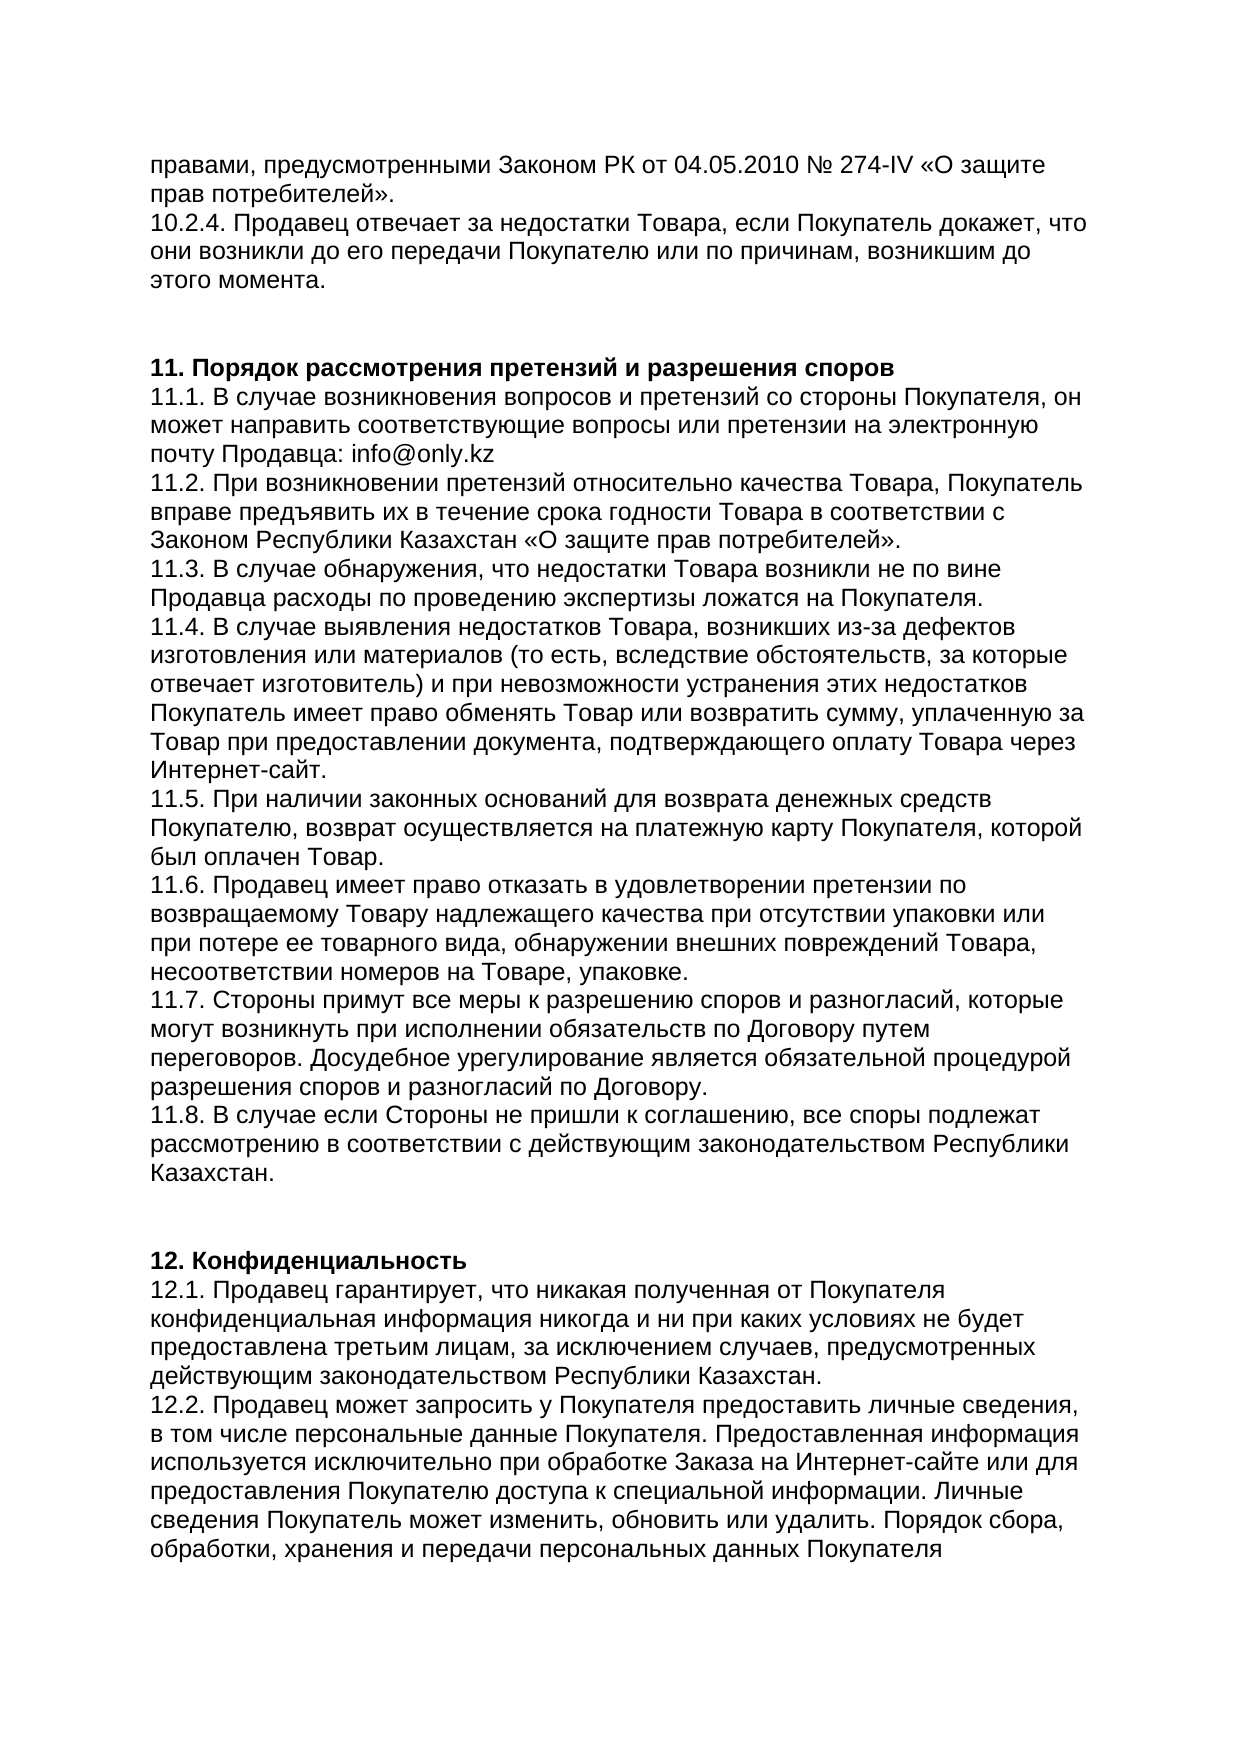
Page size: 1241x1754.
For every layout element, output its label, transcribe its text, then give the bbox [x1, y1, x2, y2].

text 11.4. В случае выявления недостатков Товара, возникших из-за дефектов изготовления или материалов (то есть, вследствие обстоятельств, за которые отвечает изготовитель) и при невозможности устранения этих недостатков Покупатель имеет право обменять Товар или возвратить сумму, уплаченную за Товар при предоставлении документа, подтверждающего оплату Товара через Интернет-сайт. [150, 612, 1090, 784]
text 11.3. В случае обнаружения, что недостатки Товара возникли не по вине Продавца расходы по проведению экспертизы ложатся на Покупателя. [150, 554, 1090, 612]
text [150, 1390, 1090, 1562]
text 12.1. Продавец гарантирует, что никакая полученная от Покупателя конфиденциальная информация никогда и ни при каких условиях не будет предоставлена третьим лицам, за исключением случаев, предусмотренных действующим законодательством Республики Казахстан. [150, 1275, 1090, 1390]
text 11.8. В случае если Стороны не пришли к соглашению, все споры подлежат рассмотрению в соответствии с действующим законодательством Республики Казахстан. [150, 1101, 1090, 1187]
text 11.7. Стороны примут все меры к разрешению споров и разногласий, которые могут возникнуть при исполнении обязательств по Договору путем переговоров. Досудебное урегулирование является обязательной процедурой разрешения споров и разногласий по Договору. [150, 986, 1090, 1101]
text 10.2.4. Продавец отвечает за недостатки Товара, если Покупатель докажет, что они возникли до его передачи Покупателю или по причинам, возникшим до этого момента. [150, 207, 1090, 294]
text 11.2. При возникновении претензий относительно качества Товара, Покупатель вправе предъявить их в течение срока годности Товара в соответствии с Законом Республики Казахстан «О защите прав потребителей». [150, 468, 1090, 554]
text 12. Конфиденциальность [150, 1246, 1090, 1275]
text 11.6. Продавец имеет право отказать в удовлетворении претензии по возвращаемому Товару надлежащего качества при отсутствии упаковки или при потере ее товарного вида, обнаружении внешних повреждений Товара, несоответствии номеров на Товаре, упаковке. [150, 871, 1090, 986]
text 11. Порядок рассмотрения претензий и разрешения споров [150, 353, 1090, 382]
text 11.1. В случае возникновения вопросов и претензий со стороны Покупателя, он может направить соответствующие вопросы или претензии на электронную почту Продавца: info@only.kz [150, 382, 1090, 468]
text 11.5. При наличии законных оснований для возврата денежных средств Покупателю, возврат осуществляется на платежную карту Покупателя, которой был оплачен Товар. [150, 784, 1090, 871]
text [150, 150, 1090, 207]
